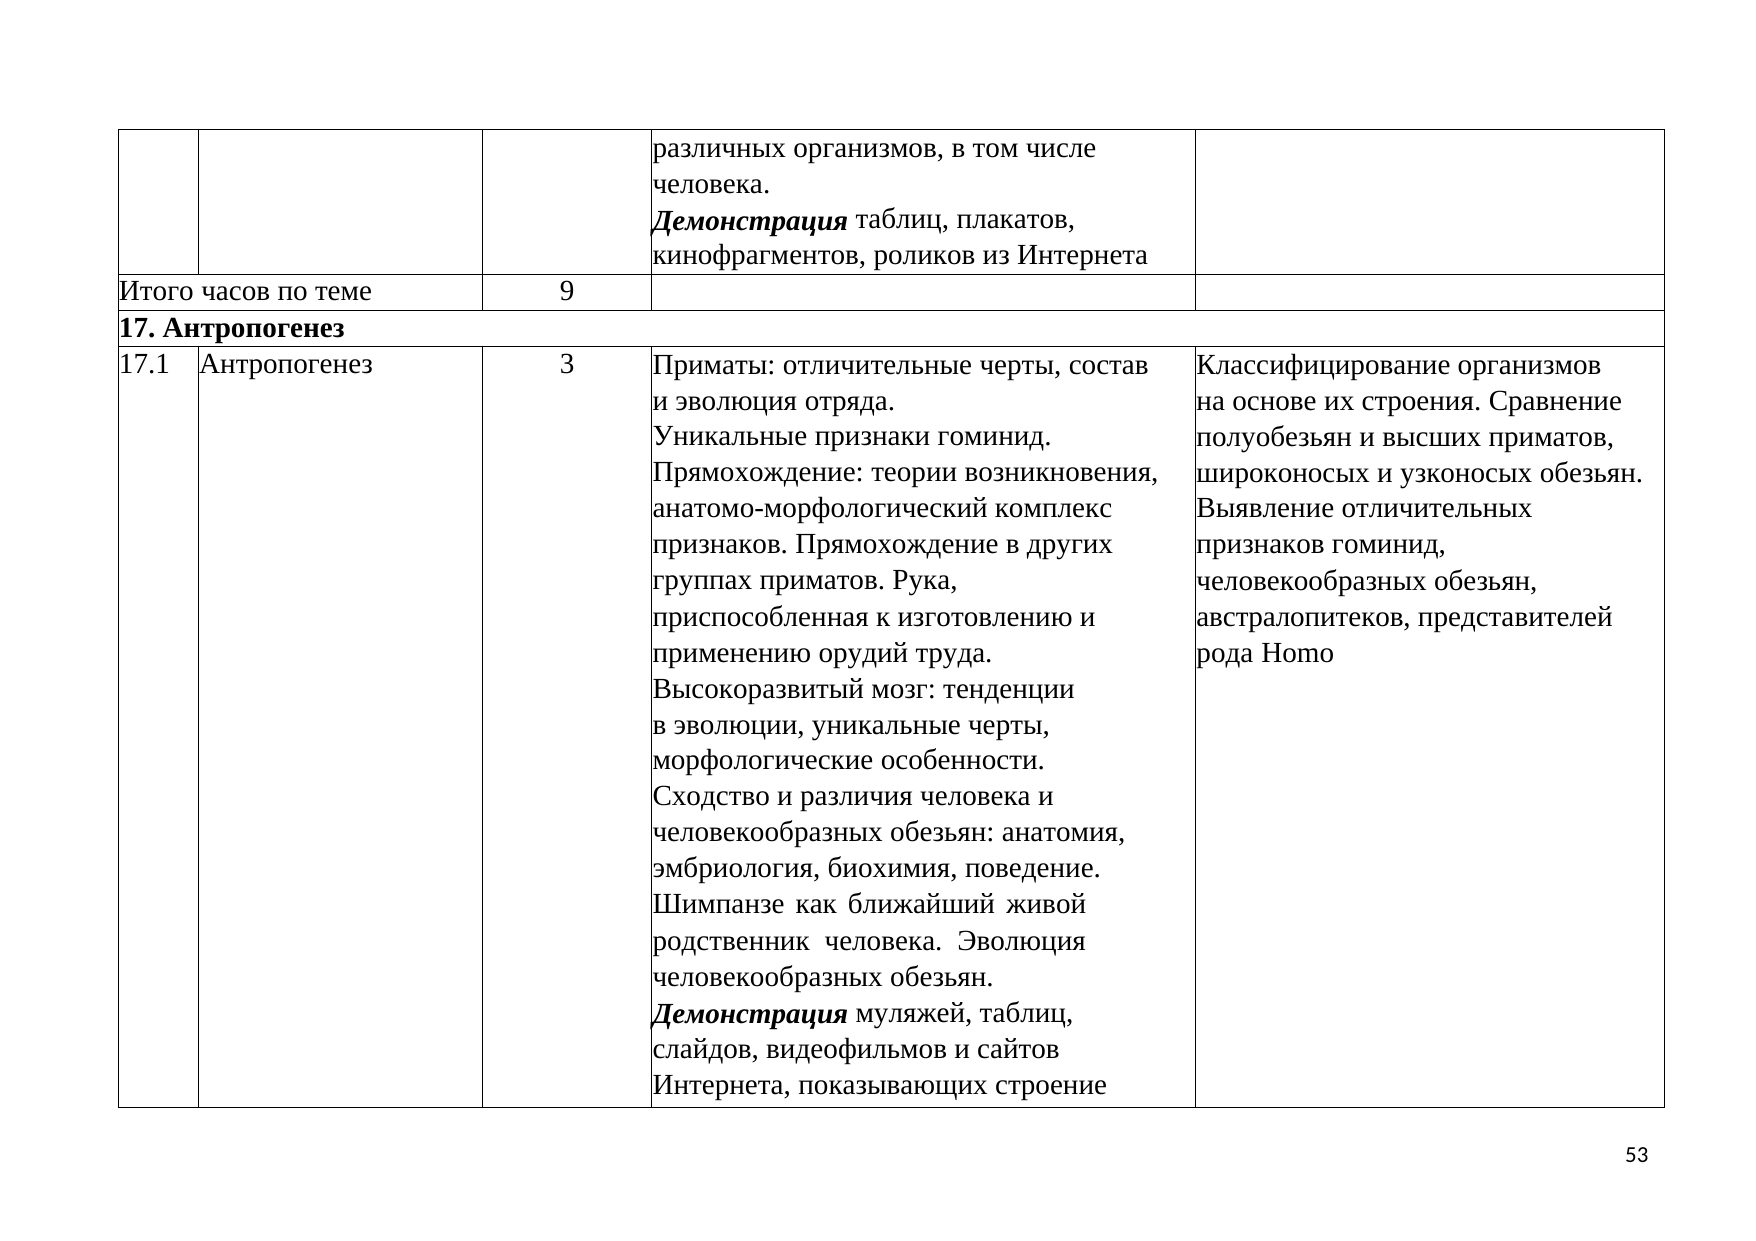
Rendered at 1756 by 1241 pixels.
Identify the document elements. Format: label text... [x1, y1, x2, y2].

table_cell [652, 275, 1195, 309]
table_header [1196, 130, 1664, 274]
table_cell Классифицирование организмов на основе их строения. Сравнение полуобезьян и высших приматов, широконосых и узконосых обезьян. Выявление отличительных признаков гоминид, человекообразных обезьян, австралопитеков, представителей рода Homo [1196, 347, 1664, 1107]
table_cell [1196, 275, 1664, 309]
table_cell Антропогенез [199, 347, 482, 1107]
table_header [483, 130, 651, 274]
table_cell 17. Антропогенез [119, 311, 1664, 346]
table_cell Итого часов по теме [119, 275, 482, 309]
table_header [119, 130, 198, 274]
table_cell 17.1 [119, 347, 198, 1107]
table_header различных организмов, в том числе человека. Демонстрация таблиц, плакатов, кинофрагментов, роликов из Интернета [652, 130, 1195, 274]
table_cell 9 [483, 275, 651, 309]
table_cell Приматы: отличительные черты, состав и эволюция отряда. Уникальные признаки гоминид. Прямохождение: теории возникновения, анатомо-морфологический комплекс признаков. Прямохождение в других группах приматов. Рука, приспособленная к изготовлению и применению орудий труда. Высокоразвитый мозг: тенденции в эволюции, уникальные черты, морфологические особенности. Сходство и различия человека и человекообразных обезьян: анатомия, эмбриология, биохимия, поведение. Шимпанзе как ближайший живой родственник человека. Эволюция человекообразных обезьян. Демонстрация муляжей, таблиц, слайдов, видеофильмов и сайтов Интернета, показывающих строение [652, 347, 1195, 1107]
table_header [199, 130, 482, 274]
table_cell 3 [483, 347, 651, 1107]
